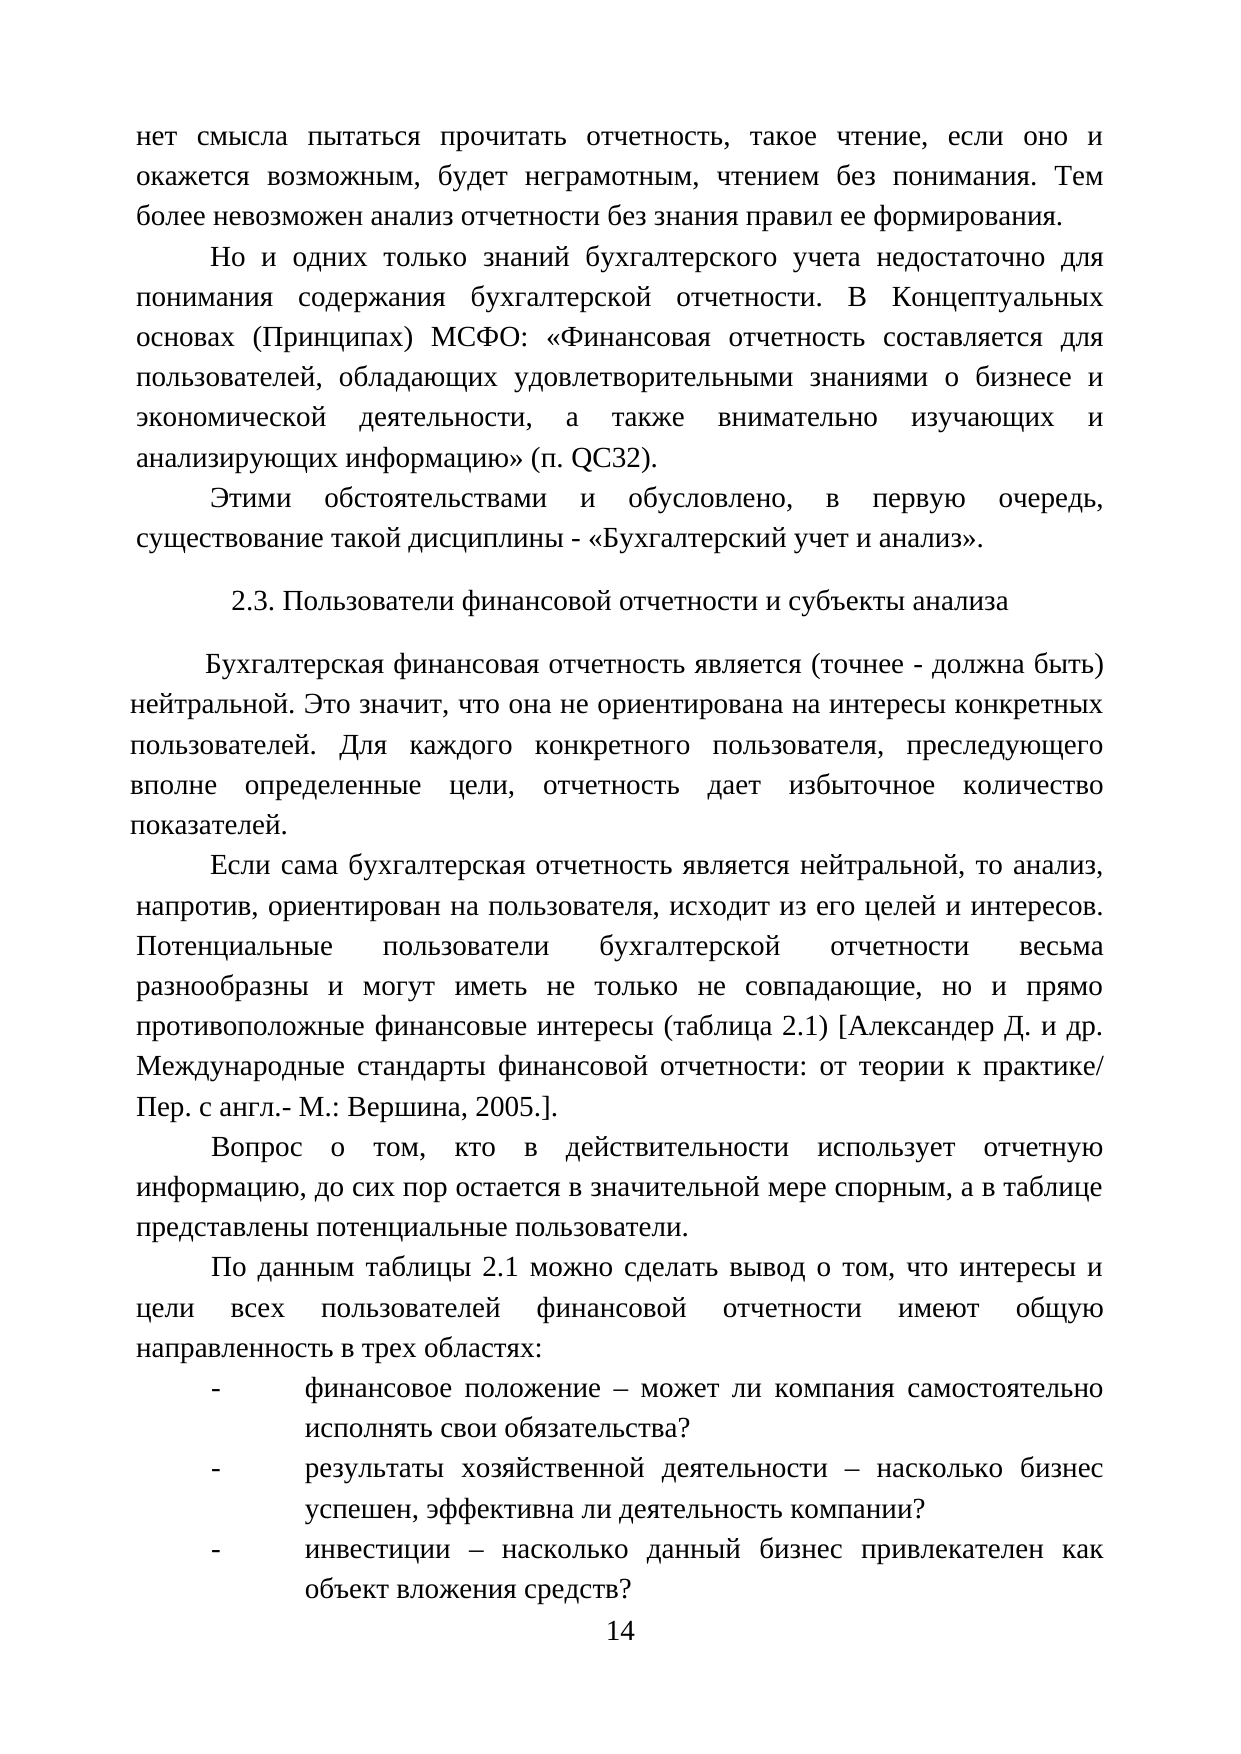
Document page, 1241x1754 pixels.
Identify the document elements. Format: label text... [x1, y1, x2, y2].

text Если сама бухгалтерская отчетность является нейтральной, то анализ, напротив, ориентирован на пользователя, исходит из его целей и интересов. Потенциальные пользователи бухгалтерской отчетности весьма разнообразны и могут иметь не только не совпадающие, но и прямо противоположные финансовые интересы (таблица 2.1) [Александер Д. и др. Международные стандарты финансовой отчетности: от теории к практике/ Пер. с англ.- М.: Вершина, 2005.]. [136, 847, 1104, 1122]
subtitle 2.3. Пользователи финансовой отчетности и субъекты анализа [136, 583, 1104, 617]
text По данным таблицы 2.1 можно сделать вывод о том, что интересы и цели всех пользователей финансовой отчетности имеют общую направленность в трех областях: [136, 1249, 1104, 1363]
text Но и одних только знаний бухгалтерского учета недостаточно для понимания содержания бухгалтерской отчетности. В Концептуальных основах (Принципах) МСФО: «Финансовая отчетность составляется для пользователей, обладающих удовлетворительными знаниями о бизнесе и экономической деятельности, а также внимательно изучающих и анализирующих информацию» (п. QC32). [136, 239, 1104, 473]
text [136, 118, 1104, 232]
list инвестиции – насколько данный бизнес привлекателен как объект вложения средств? [211, 1531, 1104, 1605]
list результаты хозяйственной деятельности – насколько бизнес успешен, эффективна ли деятельность компании? [211, 1451, 1104, 1524]
text Этими обстоятельствами и обусловлено, в первую очередь, существование такой дисциплины - «Бухгалтерский учет и анализ». [136, 480, 1104, 554]
text Вопрос о том, кто в действительности использует отчетную информацию, до сих пор остается в значительной мере спорным, а в таблице представлены потенциальные пользователи. [136, 1129, 1104, 1243]
text Бухгалтерская финансовая отчетность является (точнее - должна быть) нейтральной. Это значит, что она не ориентирована на интересы конкретных пользователей. Для каждого конкретного пользователя, преследующего вполне определенные цели, отчетность дает избыточное количество показателей. [130, 646, 1104, 841]
list финансовое положение – может ли компания самостоятельно исполнять свои обязательства? [211, 1370, 1104, 1444]
